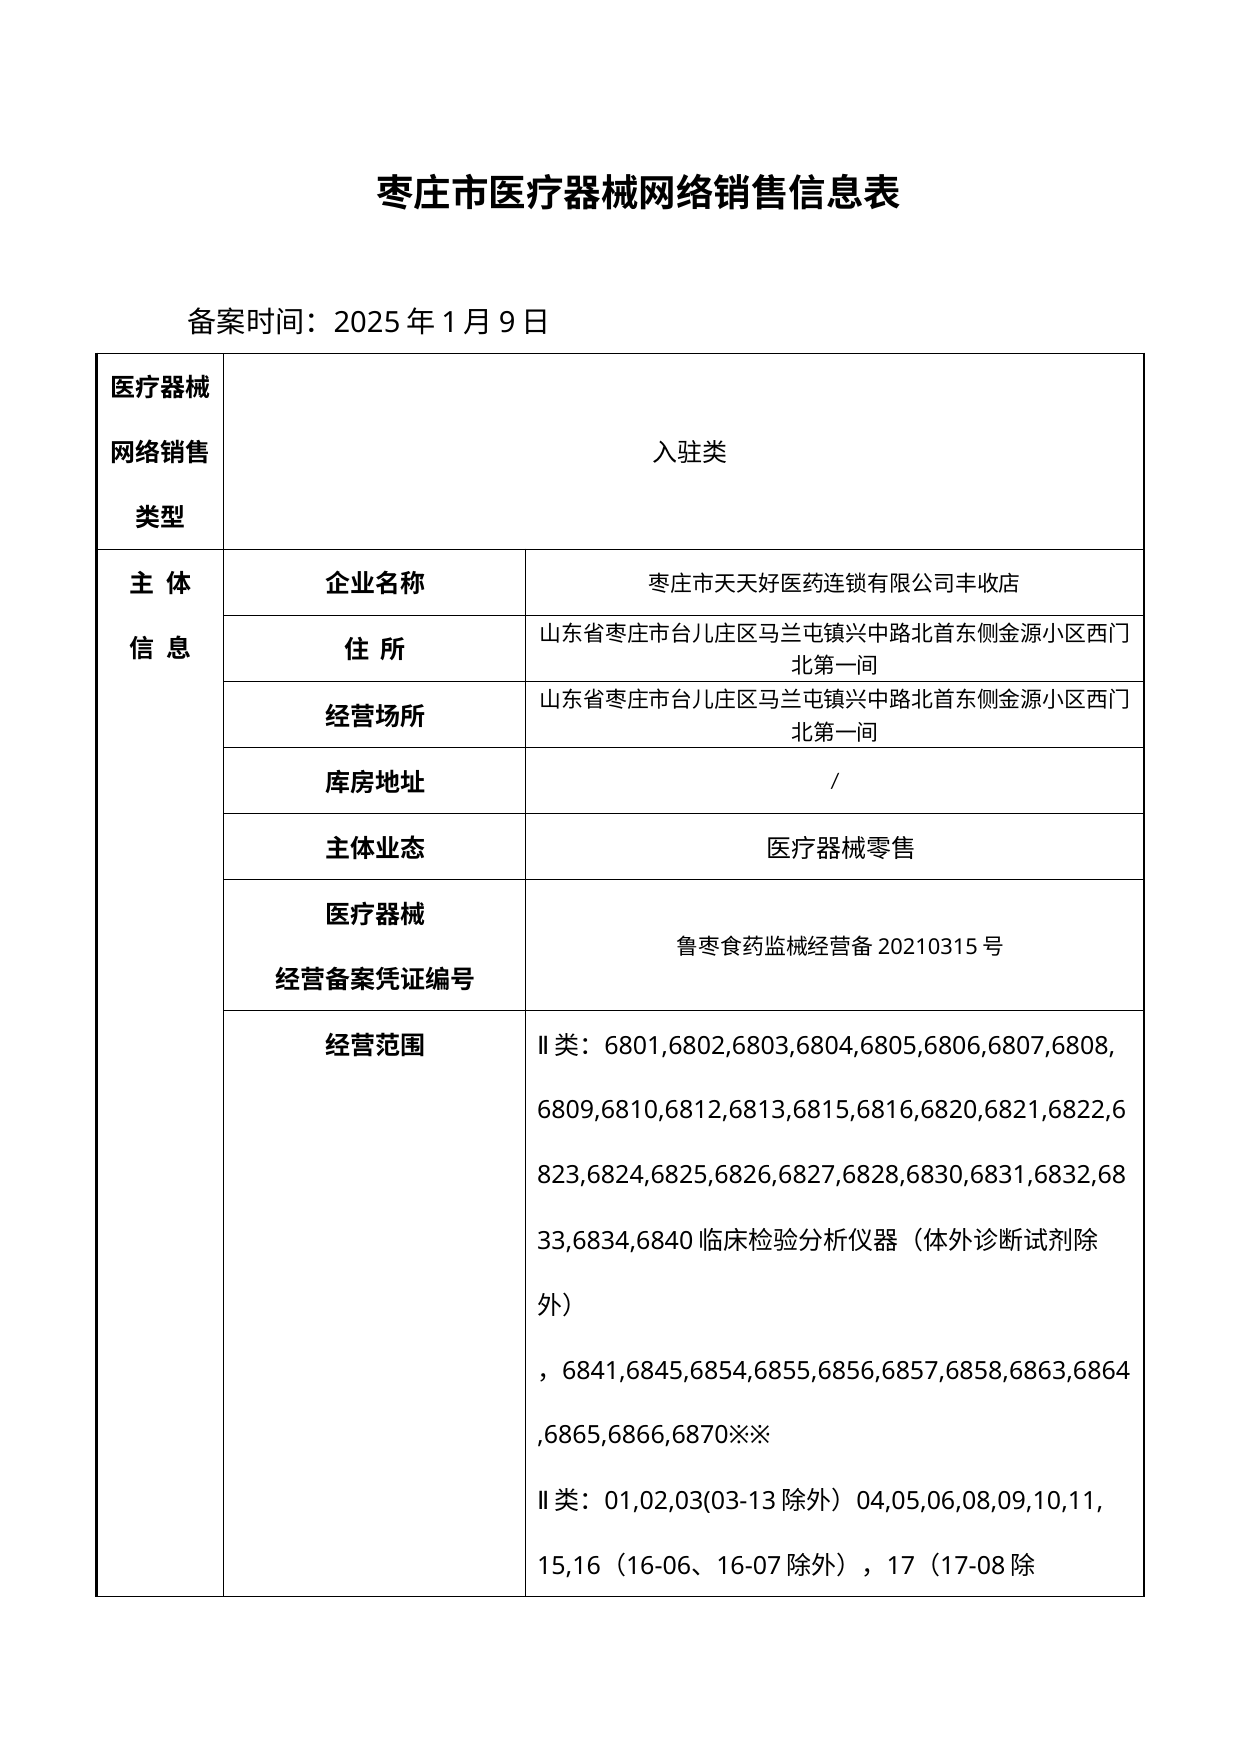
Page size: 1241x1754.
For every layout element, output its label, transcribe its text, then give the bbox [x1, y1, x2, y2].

table_cell 企业名称 [224, 550, 525, 614]
table_cell 山东省枣庄市台儿庄区马兰屯镇兴中路北首东侧金源小区西门北第一间 [526, 682, 1143, 747]
table_cell / [526, 748, 1143, 813]
table_cell 住 所 [224, 616, 525, 681]
text 枣庄市医疗器械网络销售信息表 [187, 157, 1053, 222]
text 备案时间：2025年1月9日 [187, 287, 1053, 352]
table_cell 库房地址 [224, 748, 525, 813]
table_cell 医疗器械零售 [526, 814, 1143, 879]
table_cell 主体业态 [224, 814, 525, 879]
table_cell 经营范围 [224, 1011, 525, 1596]
table_cell 主 体 信 息 [98, 550, 223, 1596]
table_header 入驻类 [224, 354, 1143, 548]
table_header 医疗器械 网络销售类型 [98, 354, 223, 548]
table_cell 经营场所 [224, 682, 525, 747]
table_cell 山东省枣庄市台儿庄区马兰屯镇兴中路北首东侧金源小区西门北第一间 [526, 616, 1143, 681]
table_cell 枣庄市天天好医药连锁有限公司丰收店 [526, 550, 1143, 614]
table_cell 鲁枣食药监械经营备20210315号 [526, 880, 1143, 1010]
table_cell 医疗器械 经营备案凭证编号 [224, 880, 525, 1010]
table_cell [526, 1011, 1143, 1596]
